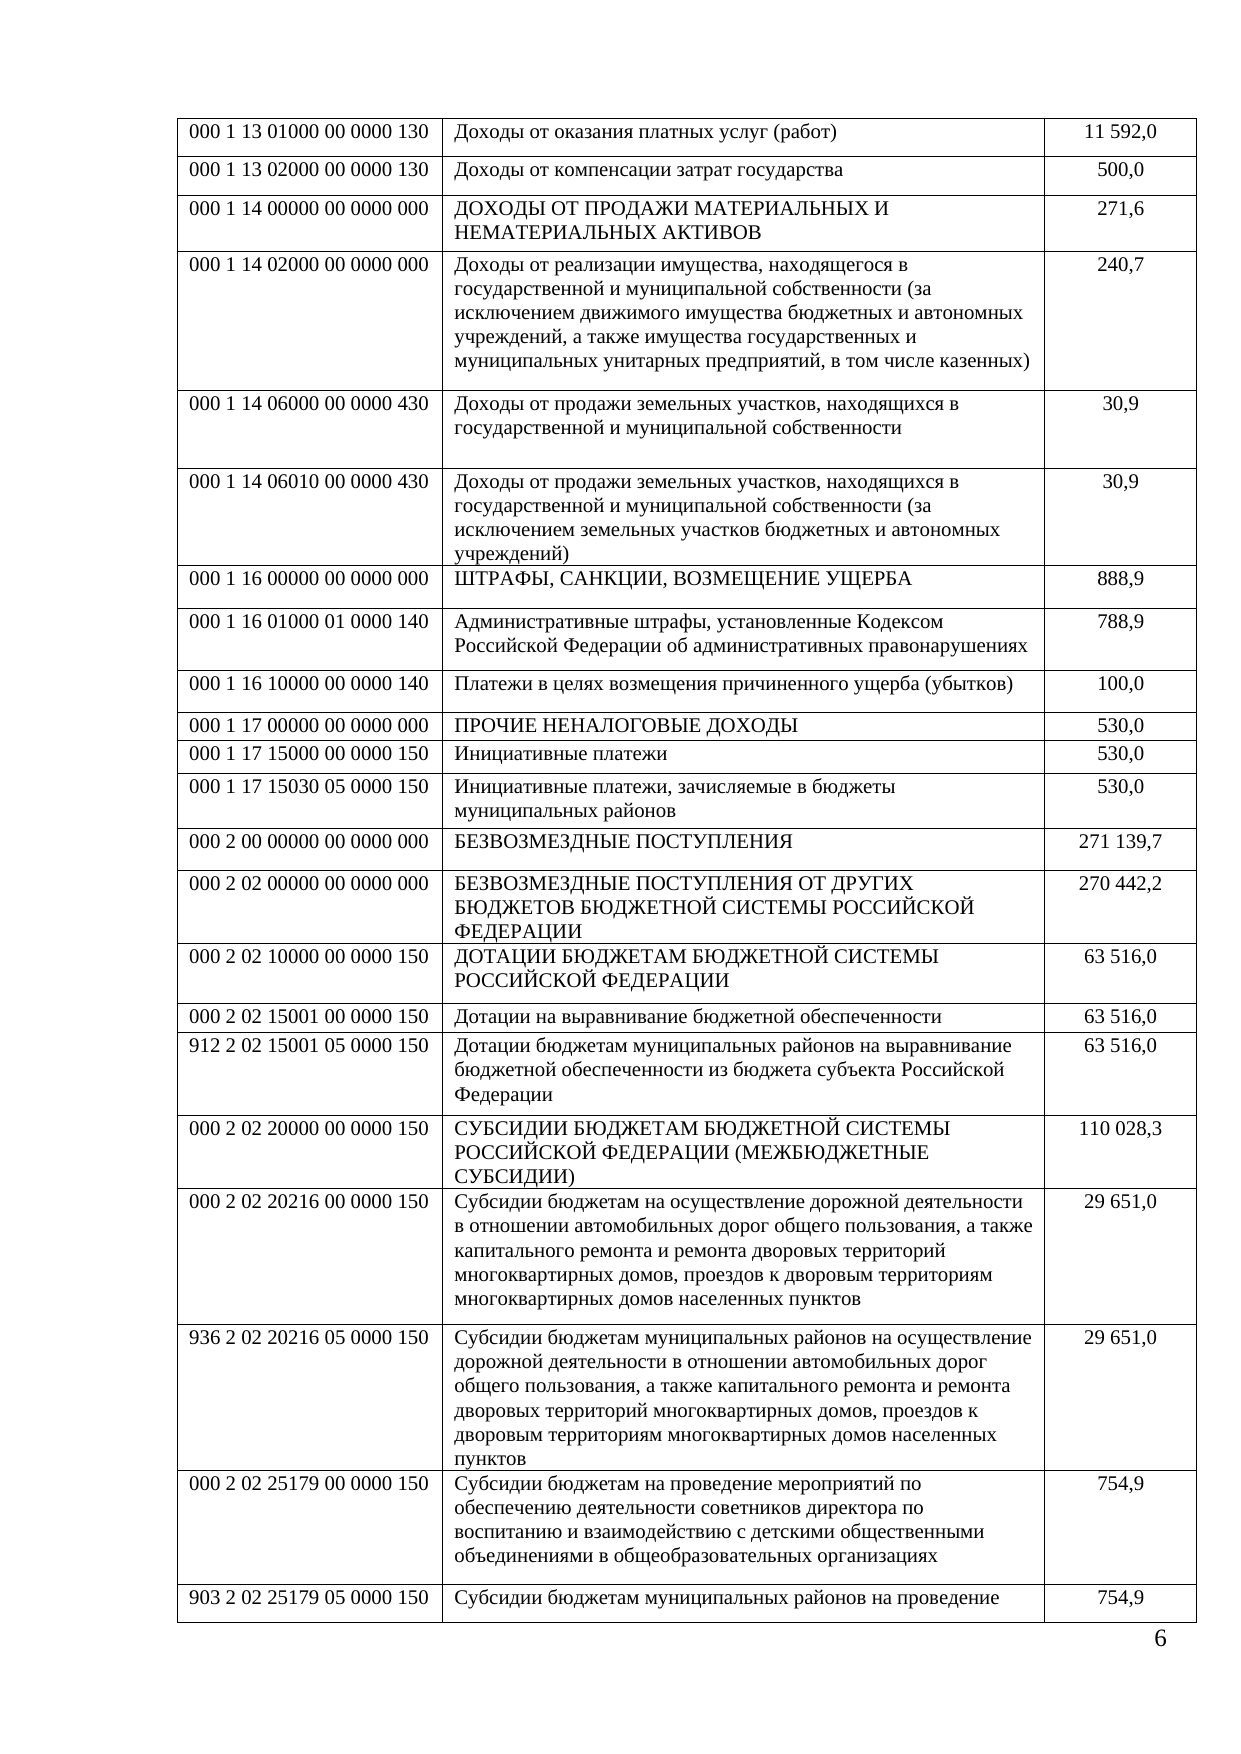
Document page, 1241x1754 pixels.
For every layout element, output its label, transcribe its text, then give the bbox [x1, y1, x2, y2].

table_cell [178, 1585, 442, 1622]
table_cell 000 1 17 15000 00 0000 150 [178, 741, 442, 773]
table_cell Платежи в целях возмещения причиненного ущерба (убытков) [443, 671, 1044, 712]
table_cell БЕЗВОЗМЕЗДНЫЕ ПОСТУПЛЕНИЯ [443, 829, 1044, 870]
table_cell ДОХОДЫ ОТ ПРОДАЖИ МАТЕРИАЛЬНЫХ И НЕМАТЕРИАЛЬНЫХ АКТИВОВ [443, 196, 1044, 251]
table_cell 000 1 13 02000 00 0000 130 [178, 157, 442, 195]
table_cell 29 651,0 [1045, 1189, 1196, 1324]
table_cell Доходы от оказания платных услуг (работ) [443, 119, 1044, 156]
table_cell 63 516,0 [1045, 944, 1196, 1003]
table_cell СУБСИДИИ БЮДЖЕТАМ БЮДЖЕТНОЙ СИСТЕМЫ РОССИЙСКОЙ ФЕДЕРАЦИИ (МЕЖБЮДЖЕТНЫЕ СУБСИДИИ) [443, 1116, 1044, 1188]
table_cell 100,0 [1045, 671, 1196, 712]
table_cell Административные штрафы, установленные Кодексом Российской Федерации об административных правонарушениях [443, 609, 1044, 670]
table_cell 788,9 [1045, 609, 1196, 670]
table_cell Дотации на выравнивание бюджетной обеспеченности [443, 1004, 1044, 1032]
table_cell Доходы от продажи земельных участков, находящихся в государственной и муниципальной собственности [443, 391, 1044, 468]
table_cell 271,6 [1045, 196, 1196, 251]
table_cell 270 442,2 [1045, 871, 1196, 943]
table_cell 000 1 14 06000 00 0000 430 [178, 391, 442, 468]
table_cell Субсидии бюджетам на осуществление дорожной деятельности в отношении автомобильных дорог общего пользования, а также капитального ремонта и ремонта дворовых территорий многоквартирных домов, проездов к дворовым территориям многоквартирных домов населенных пунктов [443, 1189, 1044, 1324]
table_cell ДОТАЦИИ БЮДЖЕТАМ БЮДЖЕТНОЙ СИСТЕМЫ РОССИЙСКОЙ ФЕДЕРАЦИИ [443, 944, 1044, 1003]
table_cell 000 1 16 01000 01 0000 140 [178, 609, 442, 670]
table_cell 936 2 02 20216 05 0000 150 [178, 1325, 442, 1470]
table_cell 530,0 [1045, 774, 1196, 828]
table_cell 271 139,7 [1045, 829, 1196, 870]
table_cell 000 1 16 00000 00 0000 000 [178, 566, 442, 607]
table_cell Субсидии бюджетам на проведение мероприятий по обеспечению деятельности советников директора по воспитанию и взаимодействию с детскими общественными объединениями в общеобразовательных организациях [443, 1471, 1044, 1584]
table_cell 530,0 [1045, 741, 1196, 773]
table_cell 110 028,3 [1045, 1116, 1196, 1188]
table_cell Инициативные платежи [443, 741, 1044, 773]
table_cell 754,9 [1045, 1471, 1196, 1584]
table_cell ПРОЧИЕ НЕНАЛОГОВЫЕ ДОХОДЫ [443, 713, 1044, 740]
table_cell 888,9 [1045, 566, 1196, 607]
table_cell 11 592,0 [1045, 119, 1196, 156]
table_cell 000 2 02 25179 00 0000 150 [178, 1471, 442, 1584]
table_cell 530,0 [1045, 713, 1196, 740]
table_cell 000 2 02 15001 00 0000 150 [178, 1004, 442, 1032]
table_cell 240,7 [1045, 252, 1196, 390]
table_cell 000 2 02 20216 00 0000 150 [178, 1189, 442, 1324]
table_cell 000 1 17 00000 00 0000 000 [178, 713, 442, 740]
table_cell 000 1 13 01000 00 0000 130 [178, 119, 442, 156]
table_cell 500,0 [1045, 157, 1196, 195]
table_cell 30,9 [1045, 391, 1196, 468]
table_cell 000 2 02 10000 00 0000 150 [178, 944, 442, 1003]
table_cell Дотации бюджетам муниципальных районов на выравнивание бюджетной обеспеченности из бюджета субъекта Российской Федерации [443, 1033, 1044, 1115]
table_cell 912 2 02 15001 05 0000 150 [178, 1033, 442, 1115]
table_cell ШТРАФЫ, САНКЦИИ, ВОЗМЕЩЕНИЕ УЩЕРБА [443, 566, 1044, 607]
table_cell БЕЗВОЗМЕЗДНЫЕ ПОСТУПЛЕНИЯ ОТ ДРУГИХ БЮДЖЕТОВ БЮДЖЕТНОЙ СИСТЕМЫ РОССИЙСКОЙ ФЕДЕРАЦИИ [443, 871, 1044, 943]
table_cell Субсидии бюджетам муниципальных районов на осуществление дорожной деятельности в отношении автомобильных дорог общего пользования, а также капитального ремонта и ремонта дворовых территорий многоквартирных домов, проездов к дворовым территориям многоквартирных домов населенных пунктов [443, 1325, 1044, 1470]
table_cell 30,9 [1045, 469, 1196, 565]
table_cell Инициативные платежи, зачисляемые в бюджеты муниципальных районов [443, 774, 1044, 828]
table_cell 63 516,0 [1045, 1033, 1196, 1115]
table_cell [443, 1585, 1044, 1622]
table_cell 29 651,0 [1045, 1325, 1196, 1470]
table_cell 63 516,0 [1045, 1004, 1196, 1032]
table_cell Доходы от продажи земельных участков, находящихся в государственной и муниципальной собственности (за исключением земельных участков бюджетных и автономных учреждений) [443, 469, 1044, 565]
table_cell Доходы от компенсации затрат государства [443, 157, 1044, 195]
table_cell 000 1 14 00000 00 0000 000 [178, 196, 442, 251]
table_cell 000 2 02 20000 00 0000 150 [178, 1116, 442, 1188]
table_cell 000 1 16 10000 00 0000 140 [178, 671, 442, 712]
table_cell 000 1 14 06010 00 0000 430 [178, 469, 442, 565]
table_cell 000 1 17 15030 05 0000 150 [178, 774, 442, 828]
table_cell 000 2 02 00000 00 0000 000 [178, 871, 442, 943]
table_cell 000 1 14 02000 00 0000 000 [178, 252, 442, 390]
table_cell Доходы от реализации имущества, находящегося в государственной и муниципальной собственности (за исключением движимого имущества бюджетных и автономных учреждений, а также имущества государственных и муниципальных унитарных предприятий, в том числе казенных) [443, 252, 1044, 390]
table_cell 754,9 [1045, 1585, 1196, 1622]
table_cell 000 2 00 00000 00 0000 000 [178, 829, 442, 870]
